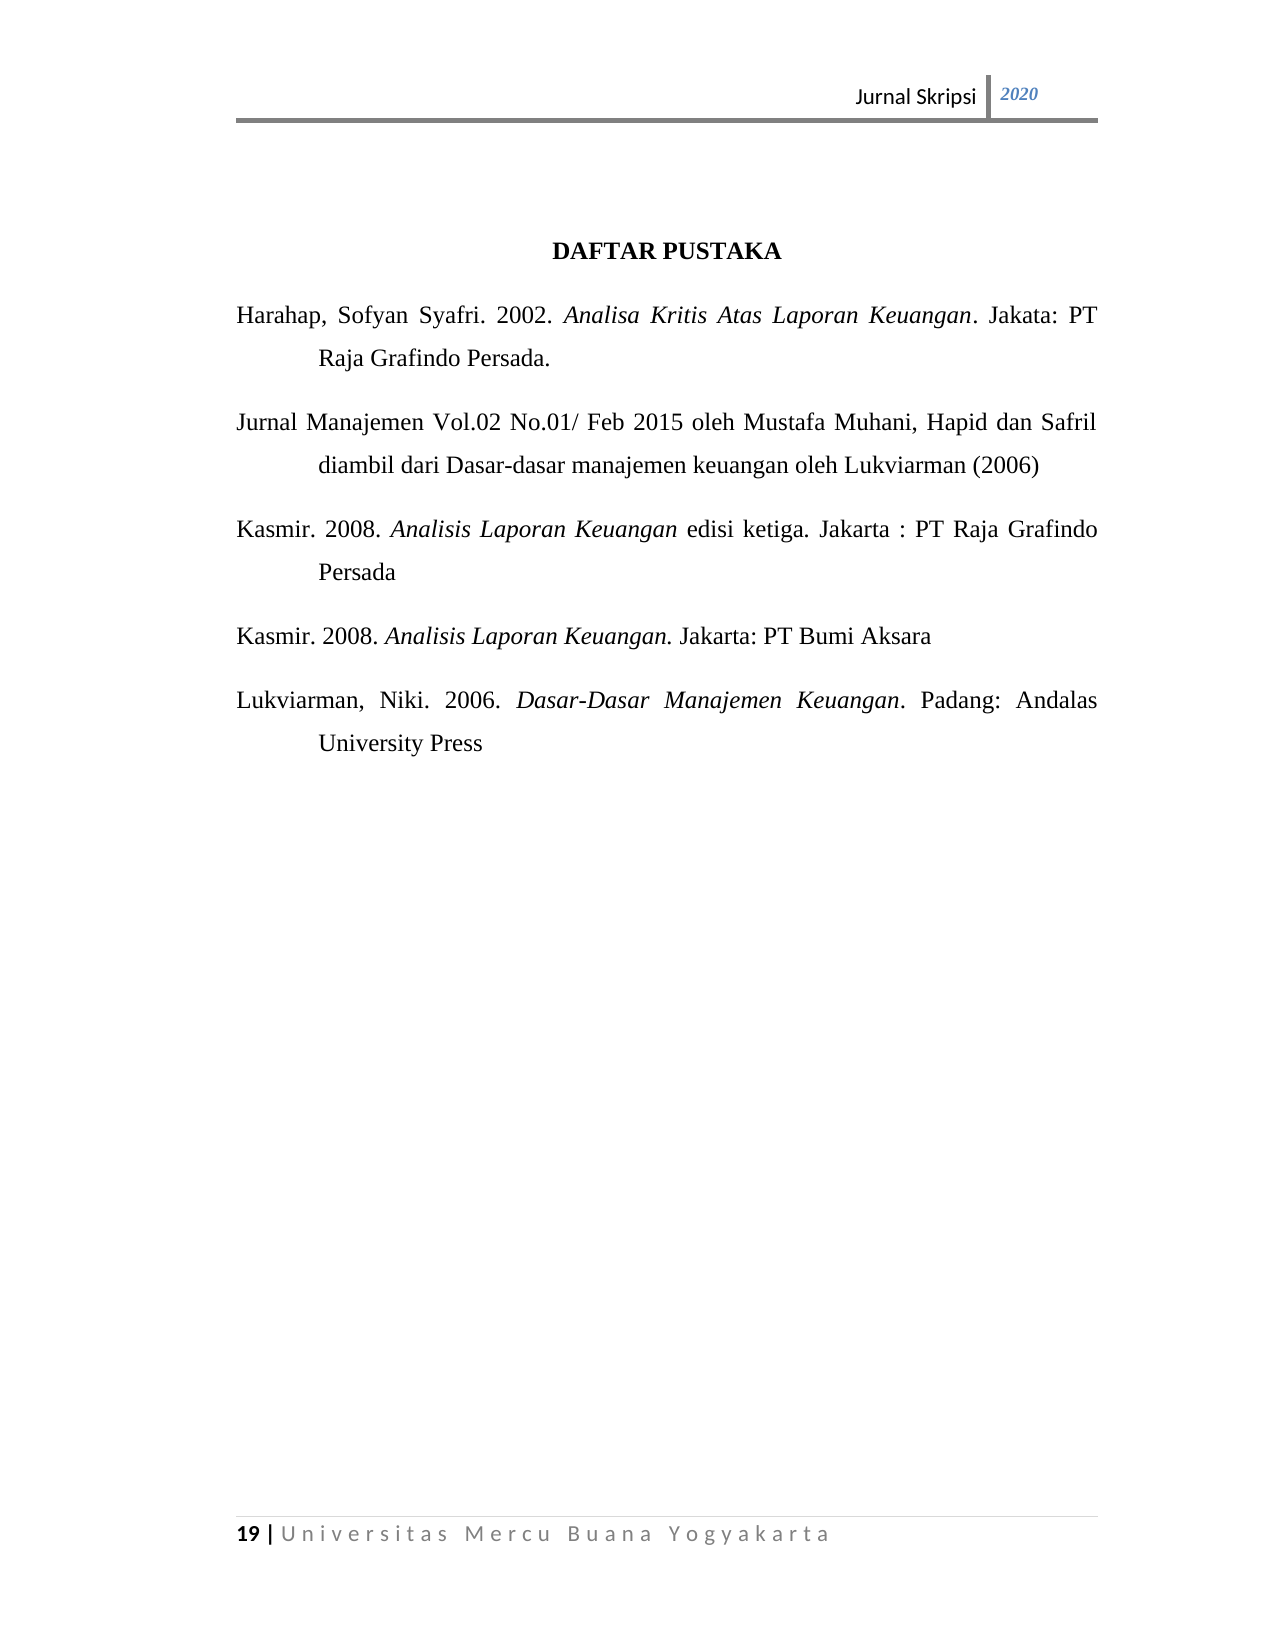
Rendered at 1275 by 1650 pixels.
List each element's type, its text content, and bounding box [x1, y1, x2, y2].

text DAFTAR PUSTAKA [236, 236, 1098, 265]
text Kasmir. 2008. Analisis Laporan Keuangan edisi ketiga. Jakarta : PT Raja Grafindo Persada [236, 514, 1098, 586]
text Lukviarman, Niki. 2006. Dasar-Dasar Manajemen Keuangan. Padang: Andalas University Press [236, 685, 1098, 757]
text Kasmir. 2008. Analisis Laporan Keuangan. Jakarta: PT Bumi Aksara [236, 621, 1098, 650]
text Harahap, Sofyan Syafri. 2002. Analisa Kritis Atas Laporan Keuangan. Jakata: PT Raja Grafindo Persada. [236, 300, 1098, 372]
text Jurnal Manajemen Vol.02 No.01/ Feb 2015 oleh Mustafa Muhani, Hapid dan Safril diambil dari Dasar-dasar manajemen keuangan oleh Lukviarman (2006) [236, 407, 1098, 479]
